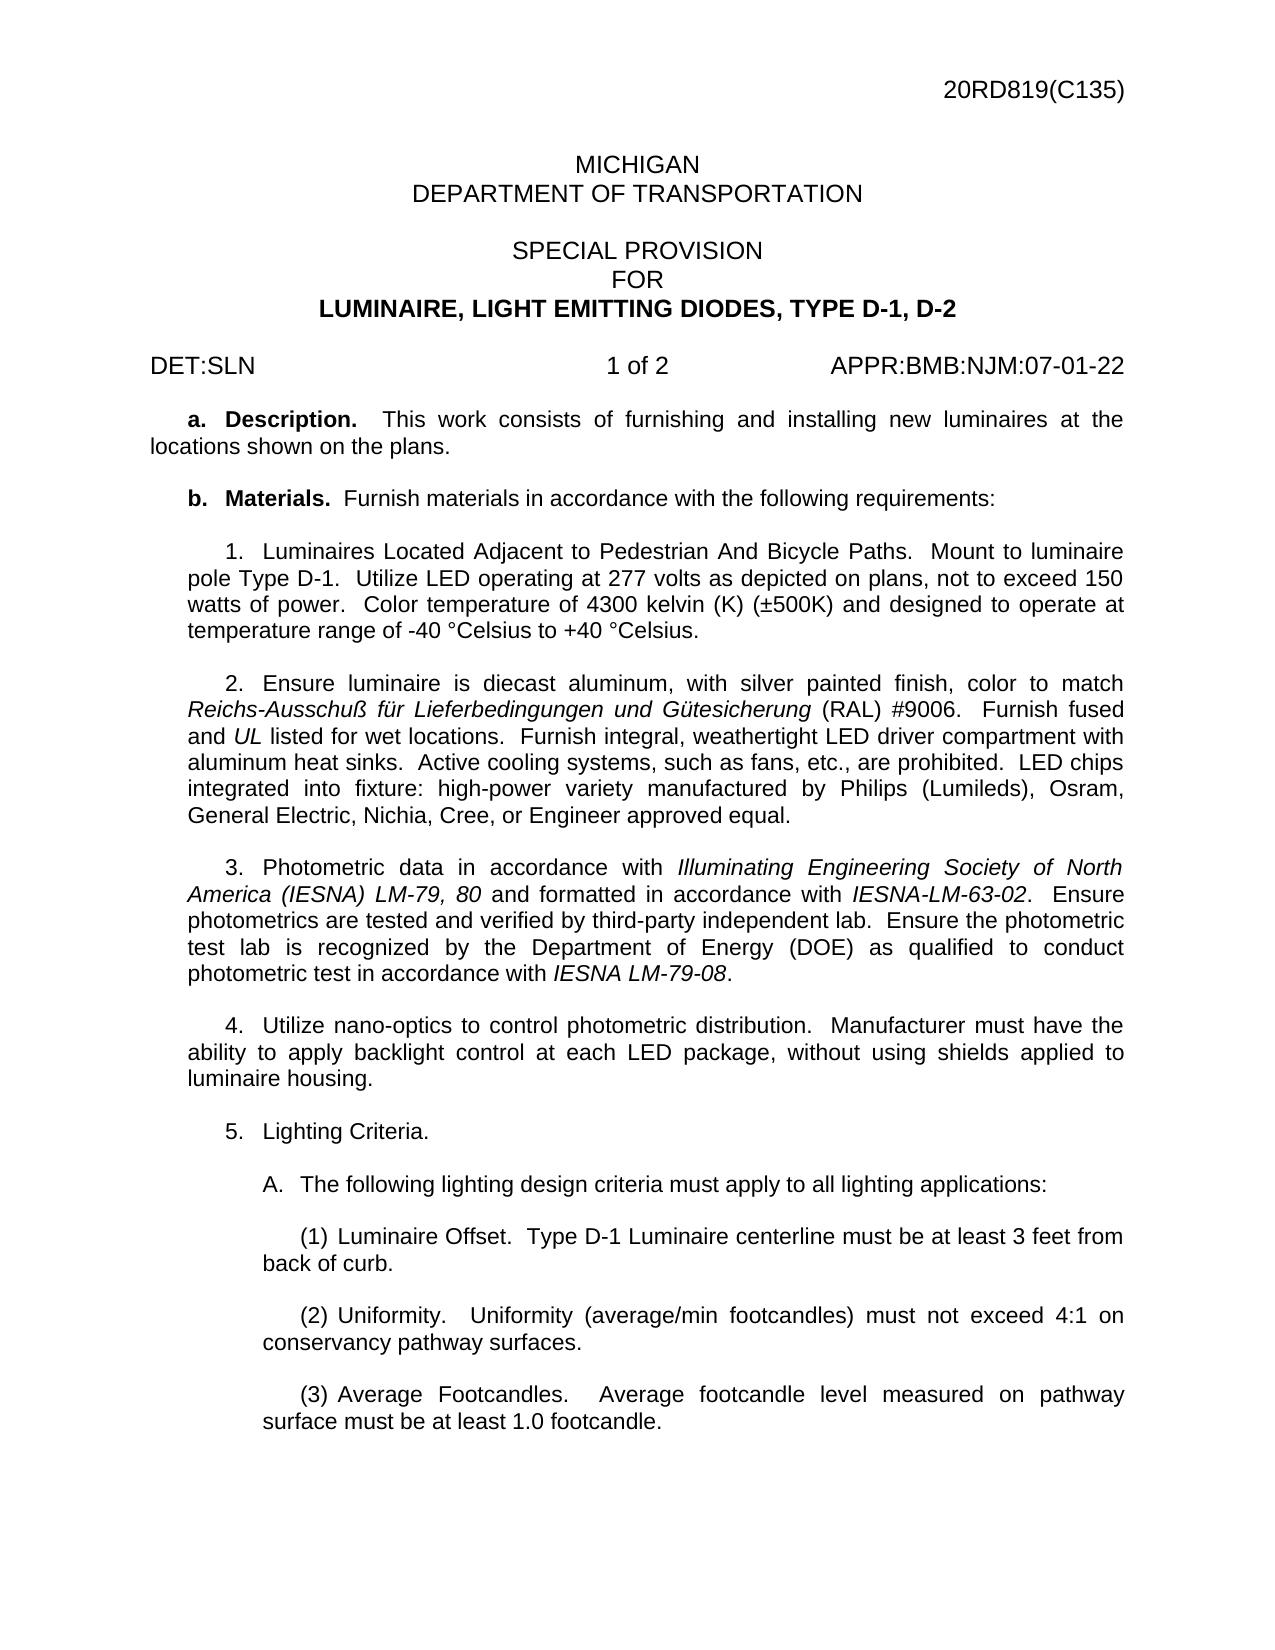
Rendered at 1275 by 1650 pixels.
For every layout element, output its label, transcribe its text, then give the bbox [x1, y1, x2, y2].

text 4. Utilize nano-optics to control photometric distribution. Manufacturer must have the ability to apply backlight control at each LED package, without using shields applied to luminaire housing. [187, 1012, 1125, 1092]
text MICHIGAN [150, 150, 1125, 179]
text (3) Average Footcandles. Average footcandle level measured on pathway surface must be at least 1.0 footcandle. [262, 1381, 1125, 1434]
text 5. Lighting Criteria. [187, 1118, 1125, 1144]
text 1. Luminaires Located Adjacent to Pedestrian And Bicycle Paths. Mount to luminaire pole Type D-1. Utilize LED operating at 277 volts as depicted on plans, not to exceed 150 watts of power. Color temperature of 4300 kelvin (K) (±500K) and designed to operate at temperature range of -40 °Celsius to +40 °Celsius. [187, 538, 1125, 643]
text DEPARTMENT OF TRANSPORTATION [150, 179, 1125, 207]
text SPECIAL PROVISION [150, 236, 1125, 265]
text FOR [150, 265, 1125, 294]
text DET:SLN 1 of 2 APPR:BMB:NJM:07-01-22 [150, 351, 1125, 380]
text LUMINAIRE, LIGHT EMITTING DIODES, TYPE D-1, D-2 [150, 294, 1125, 322]
text (2) Uniformity. Uniformity (average/min footcandles) must not exceed 4:1 on conservancy pathway surfaces. [262, 1302, 1125, 1355]
text (1) Luminaire Offset. Type D-1 Luminaire centerline must be at least 3 feet from back of curb. [262, 1223, 1125, 1276]
text A. The following lighting design criteria must apply to all lighting applications: [225, 1171, 1125, 1197]
text 3. Photometric data in accordance with Illuminating Engineering Society of North America (IESNA) LM-79, 80 and formatted in accordance with IESNA-LM-63-02. Ensure photometrics are tested and verified by third-party independent lab. Ensure the photometric test lab is recognized by the Department of Energy (DOE) as qualified to conduct photometric test in accordance with IESNA LM-79-08. [187, 854, 1125, 986]
text a. Description. This work consists of furnishing and installing new luminaires at the locations shown on the plans. [150, 406, 1125, 459]
text 2. Ensure luminaire is diecast aluminum, with silver painted finish, color to match Reichs-Ausschuß für Lieferbedingungen und Gütesicherung (RAL) #9006. Furnish fused and UL listed for wet locations. Furnish integral, weathertight LED driver compartment with aluminum heat sinks. Active cooling systems, such as fans, etc., are prohibited. LED chips integrated into fixture: high-power variety manufactured by Philips (Lumileds), Osram, General Electric, Nichia, Cree, or Engineer approved equal. [187, 670, 1125, 828]
text b. Materials. Furnish materials in accordance with the following requirements: [150, 485, 1125, 512]
